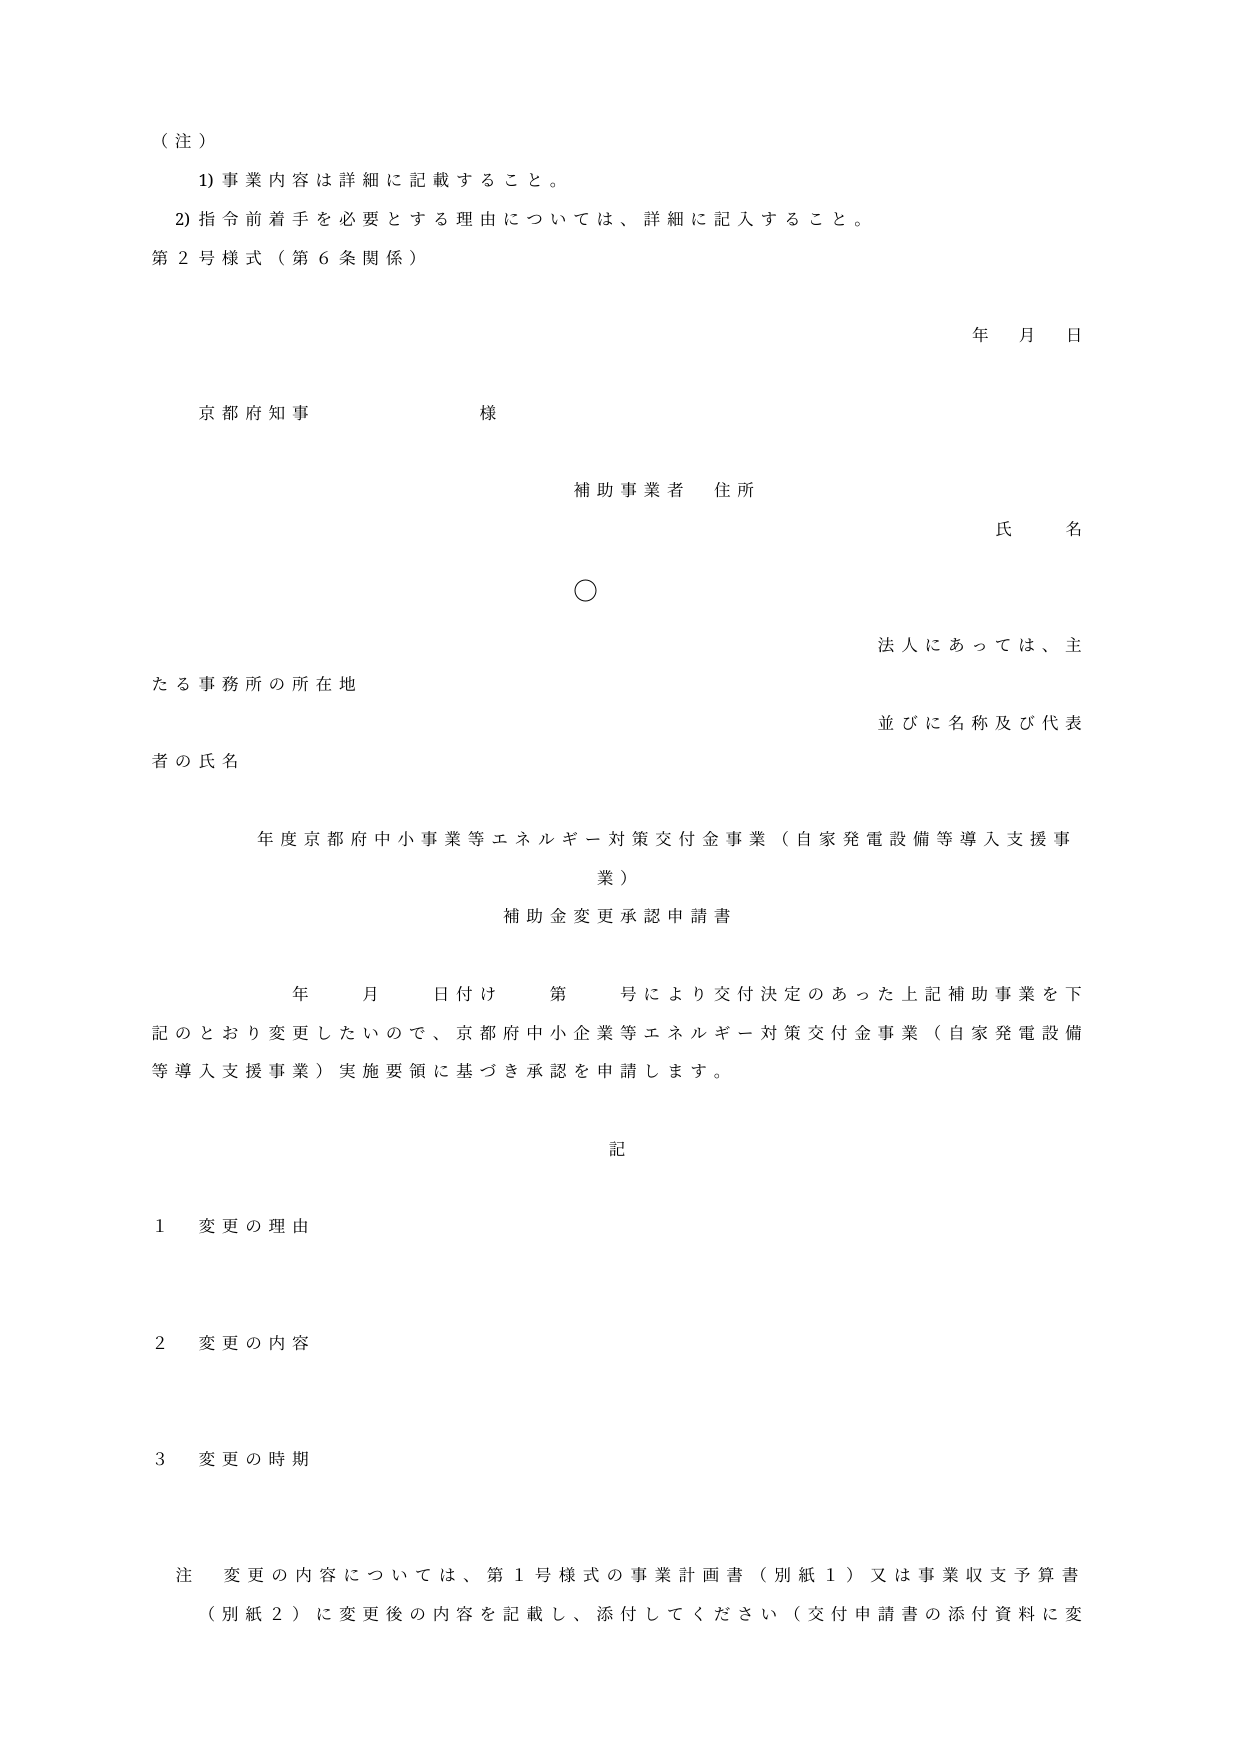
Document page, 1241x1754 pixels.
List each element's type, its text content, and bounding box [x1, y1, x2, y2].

text 並びに名称及び代表者の氏名 [151, 703, 1089, 780]
text 第２号様式（第６条関係） [151, 238, 1089, 276]
text 法人にあっては、主たる事務所の所在地 [151, 625, 1089, 703]
text 年度京都府中小事業等エネルギー対策交付金事業（自家発電設備等導入支援事業） [151, 819, 1089, 896]
text 1) 事業内容は詳細に記載すること。 [175, 160, 1089, 199]
text ３ 変更の時期 [151, 1439, 1089, 1478]
text 年 月 日付け 第 号により交付決定のあった上記補助事業を下記のとおり変更したいので、京都府中小企業等エネルギー対策交付金事業（自家発電設備等導入支援事業）実施要領に基づき承認を申請します。 [151, 974, 1089, 1090]
text 2) 指令前着手を必要とする理由については、詳細に記入すること。 [151, 199, 1089, 238]
text 記 [151, 1129, 1089, 1168]
text 補助事業者 住所 [554, 470, 1089, 509]
text 氏名 ○ [554, 509, 1089, 625]
text 年 月 日 [151, 315, 1089, 354]
text 京都府知事 様 [151, 393, 1089, 431]
text （注） [151, 121, 1089, 160]
text 補助金変更承認申請書 [151, 896, 1089, 935]
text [151, 1555, 1089, 1633]
text １ 変更の理由 [151, 1206, 1089, 1245]
text ２ 変更の内容 [151, 1323, 1089, 1361]
